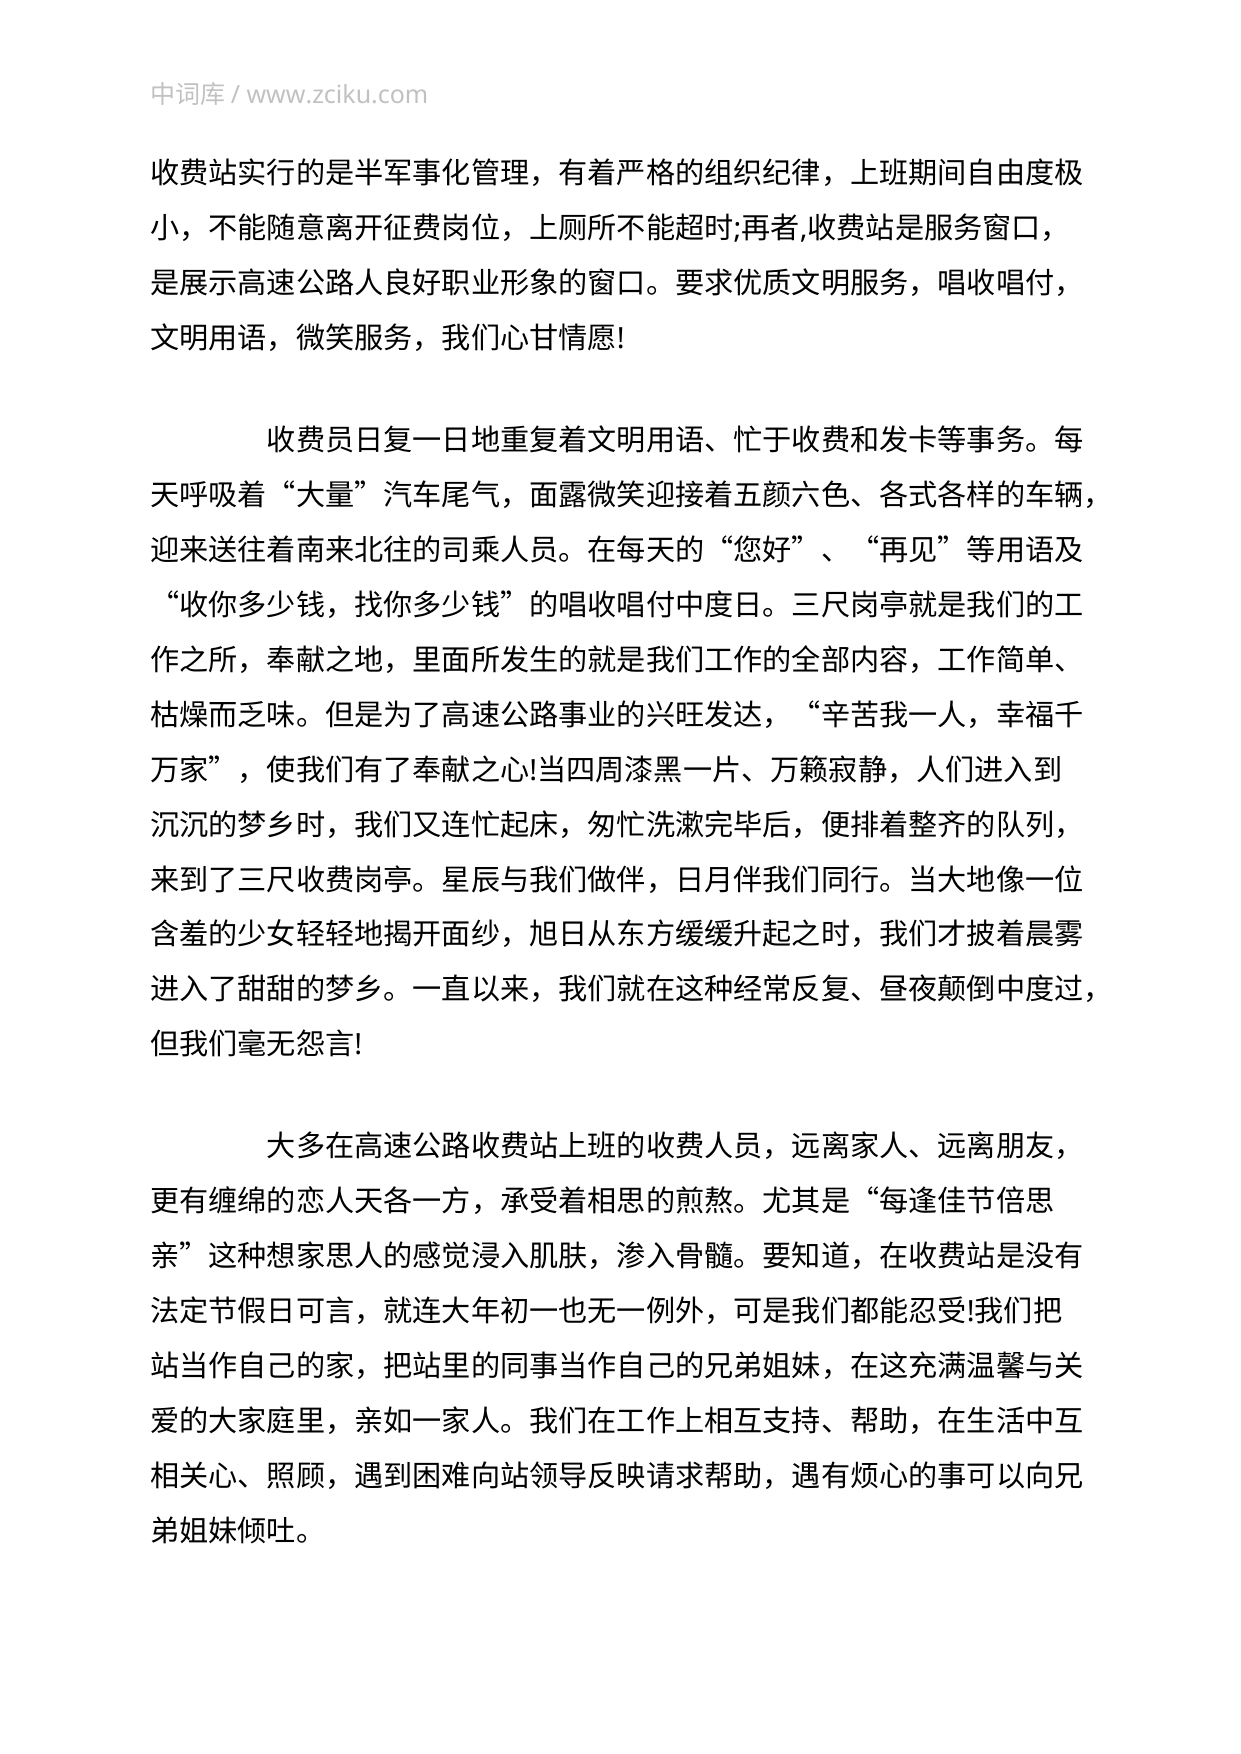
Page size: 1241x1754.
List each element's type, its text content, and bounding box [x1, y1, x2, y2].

text 收费员日复一日地重复着文明用语、忙于收费和发卡等事务。每天呼吸着“大量”汽车尾气，面露微笑迎接着五颜六色、各式各样的车辆，迎来送往着南来北往的司乘人员。在每天的“您好”、“再见”等用语及“收你多少钱，找你多少钱”的唱收唱付中度日。三尺岗亭就是我们的工作之所，奉献之地，里面所发生的就是我们工作的全部内容，工作简单、枯燥而乏味。但是为了高速公路事业的兴旺发达，“辛苦我一人，幸福千万家”，使我们有了奉献之心!当四周漆黑一片、万籁寂静，人们进入到沉沉的梦乡时，我们又连忙起床，匆忙洗漱完毕后，便排着整齐的队列，来到了三尺收费岗亭。星辰与我们做伴，日月伴我们同行。当大地像一位含羞的少女轻轻地揭开面纱，旭日从东方缓缓升起之时，我们才披着晨雾进入了甜甜的梦乡。一直以来，我们就在这种经常反复、昼夜颠倒中度过，但我们毫无怨言! [150, 417, 1090, 1063]
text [150, 150, 1090, 357]
text 大多在高速公路收费站上班的收费人员，远离家人、远离朋友，更有缠绵的恋人天各一方，承受着相思的煎熬。尤其是“每逢佳节倍思亲”这种想家思人的感觉浸入肌肤，渗入骨髓。要知道，在收费站是没有法定节假日可言，就连大年初一也无一例外，可是我们都能忍受!我们把站当作自己的家，把站里的同事当作自己的兄弟姐妹，在这充满温馨与关爱的大家庭里，亲如一家人。我们在工作上相互支持、帮助，在生活中互相关心、照顾，遇到困难向站领导反映请求帮助，遇有烦心的事可以向兄弟姐妹倾吐。 [150, 1123, 1090, 1549]
